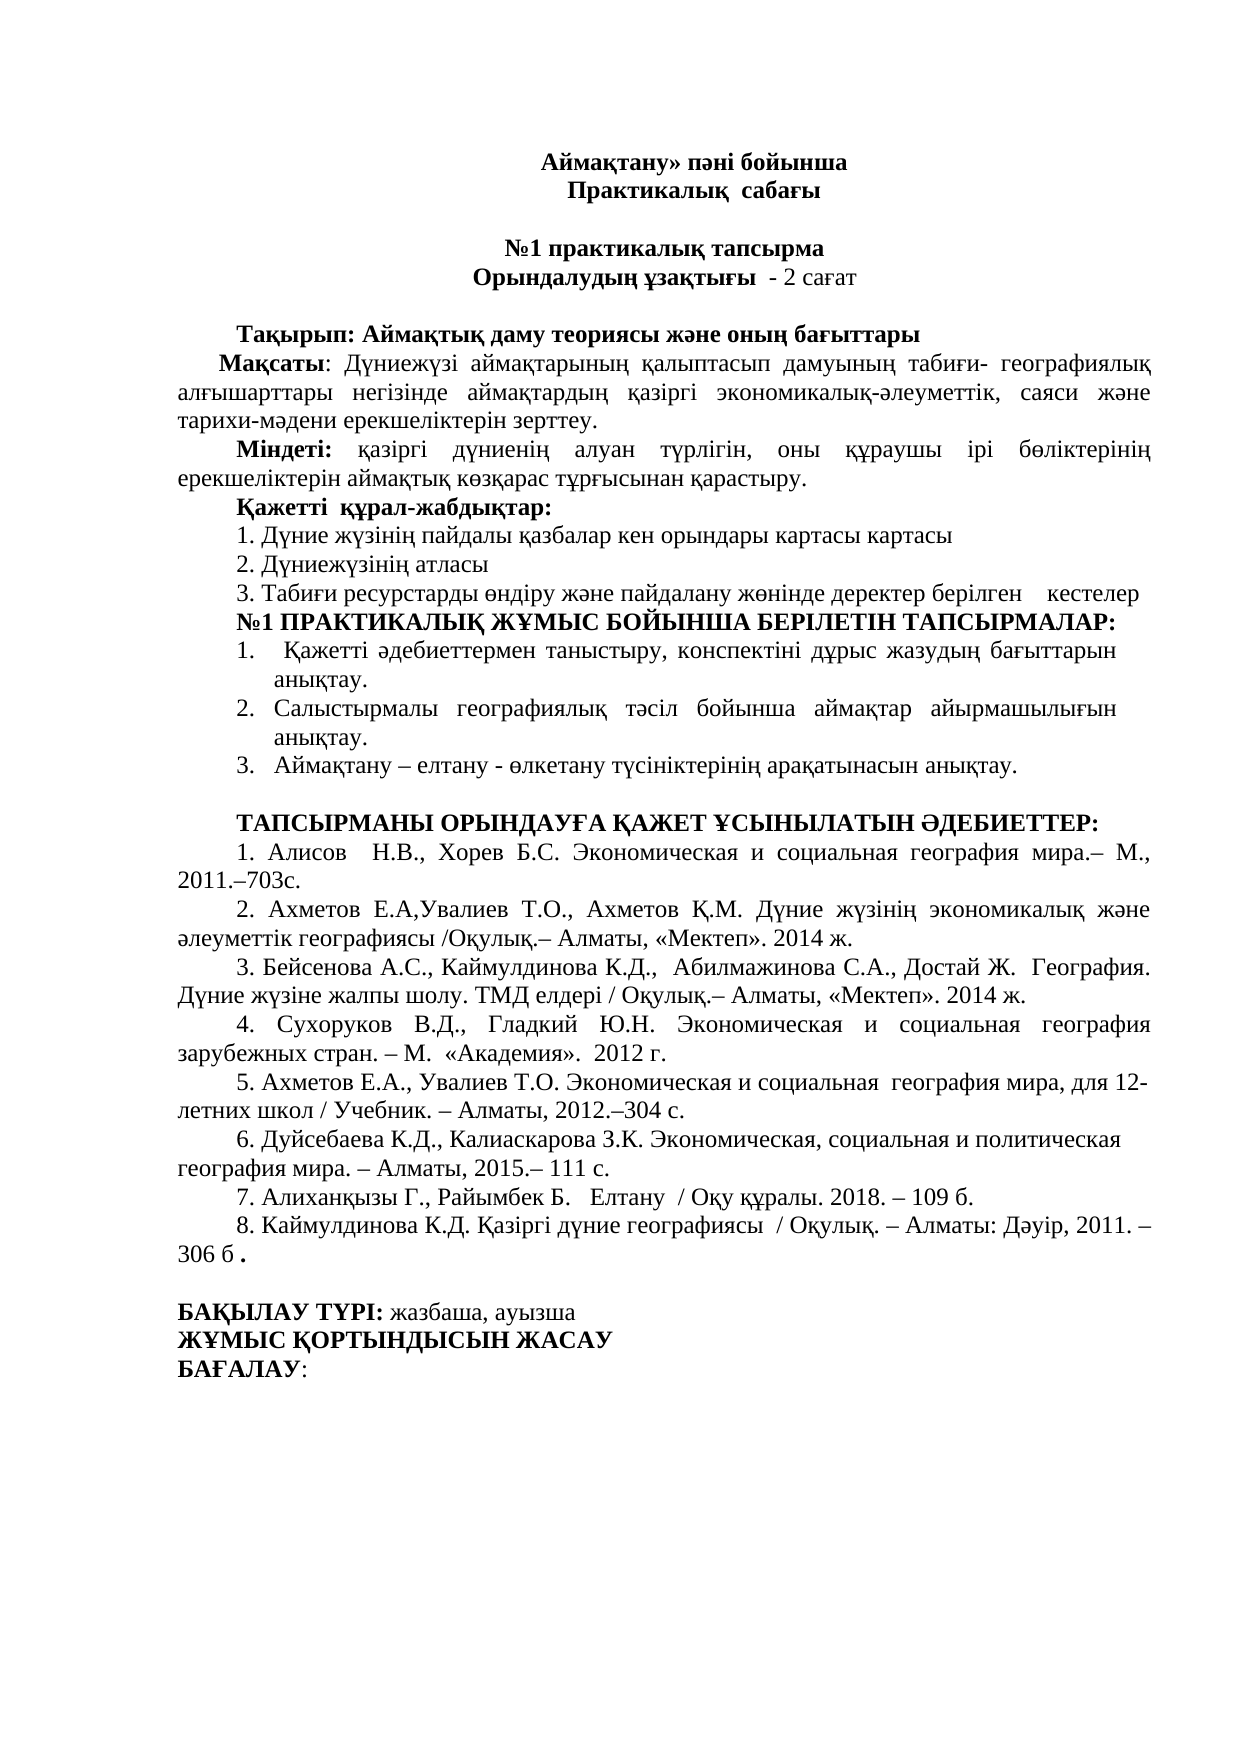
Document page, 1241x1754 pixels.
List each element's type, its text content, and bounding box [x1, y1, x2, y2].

text №1 практикалық тапсырма [177, 233, 1152, 262]
text БАҒАЛАУ: [177, 1354, 1152, 1383]
text Міндеті: қазіргі дүниенің алуан түрлігін, оны құраушы ірі бөліктерінің ерекшеліктерін аймақтық көзқарас тұрғысынан қарастыру. [177, 434, 1152, 492]
text БАҚЫЛАУ ТҮРІ: жазбаша, ауызша [177, 1297, 1152, 1326]
text №1 ПРАКТИКАЛЫҚ ЖҰМЫС БОЙЫНША БЕРІЛЕТІН ТАПСЫРМАЛАР: [177, 607, 1152, 636]
text 4. Сухоруков В.Д., Гладкий Ю.Н. Экономическая и социальная география зарубежных стран. – М. «Академия». 2012 г. [177, 1009, 1152, 1067]
list Салыстырмалы географиялық тəсіл бойынша аймақтар айырмашылығын анықтау. [236, 693, 1118, 751]
text Қажетті құрал-жабдықтар: [177, 492, 1152, 521]
text 1. Алисов Н.В., Хорев Б.С. Экономическая и социальная география мира.– М., 2011.–703с. [177, 837, 1152, 894]
text 7. Алиханқызы Г., Райымбек Б. Елтану / Оқу құралы. 2018. – 109 б. [177, 1182, 1152, 1211]
text 1. Дүние жүзінің пайдалы қазбалар кен орындары картасы картасы [177, 521, 1152, 549]
text 5. Ахметов Е.А., Увалиев Т.О. Экономическая и социальная география мира, для 12-летних школ / Учебник. – Алматы, 2012.–304 с. [177, 1067, 1152, 1124]
list Қажетті əдебиеттермен таныстыру, конспектіні дұрыс жазудың бағыттарын анықтау. [236, 636, 1118, 693]
text 3. Бейсенова А.С., Каймулдинова К.Д., Абилмажинова С.А., Достай Ж. География. Дүние жүзіне жалпы шолу. ТМД елдері / Оқулық.– Алматы, «Мектеп». 2014 ж. [177, 952, 1152, 1009]
text 8. Каймулдинова К.Д. Қазіргі дүние географиясы / Оқулық. – Алматы: Дәуір, 2011. – 306 б . [177, 1211, 1152, 1268]
text Тақырып: Аймақтық даму теориясы және оның бағыттары [177, 319, 1152, 348]
text Аймақтану» пәні бойынша [177, 147, 1152, 176]
text Орындалудың ұзақтығы - 2 сағат [177, 262, 1152, 291]
text ТАПСЫРМАНЫ ОРЫНДАУҒА ҚАЖЕТ ҰСЫНЫЛАТЫН ӘДЕБИЕТТЕР: [177, 808, 1152, 837]
text ЖҰМЫС ҚОРТЫНДЫСЫН ЖАСАУ [177, 1326, 1152, 1354]
text 3. Табиғи ресурстарды өндіру және пайдалану жөнінде деректер берілген кестелер [177, 578, 1152, 607]
text Мақсаты: Дүниежүзі аймақтарының қалыптасып дамуының табиғи- географиялық алғышарттары негізінде аймақтардың қазіргі экономикалық-әлеуметтік, саяси және тарихи-мәдени ерекшеліктерін зерттеу. [177, 348, 1152, 434]
text 6. Дуйсебаева К.Д., Калиаскарова З.К. Экономическая, социальная и политическая география мира. – Алматы, 2015.– 111 с. [177, 1124, 1152, 1182]
list Аймақтану – елтану - өлкетану түсініктерінің арақатынасын анықтау. [236, 751, 1118, 779]
text 2. Ахметов Е.А,Увалиев Т.О., Ахметов Қ.М. Дүние жүзінің экономикалық және әлеуметтік географиясы /Оқулық.– Алматы, «Мектеп». 2014 ж. [177, 894, 1152, 952]
text 2. Дүниежүзінің атласы [177, 549, 1152, 578]
text Практикалық cабағы [177, 176, 1152, 204]
